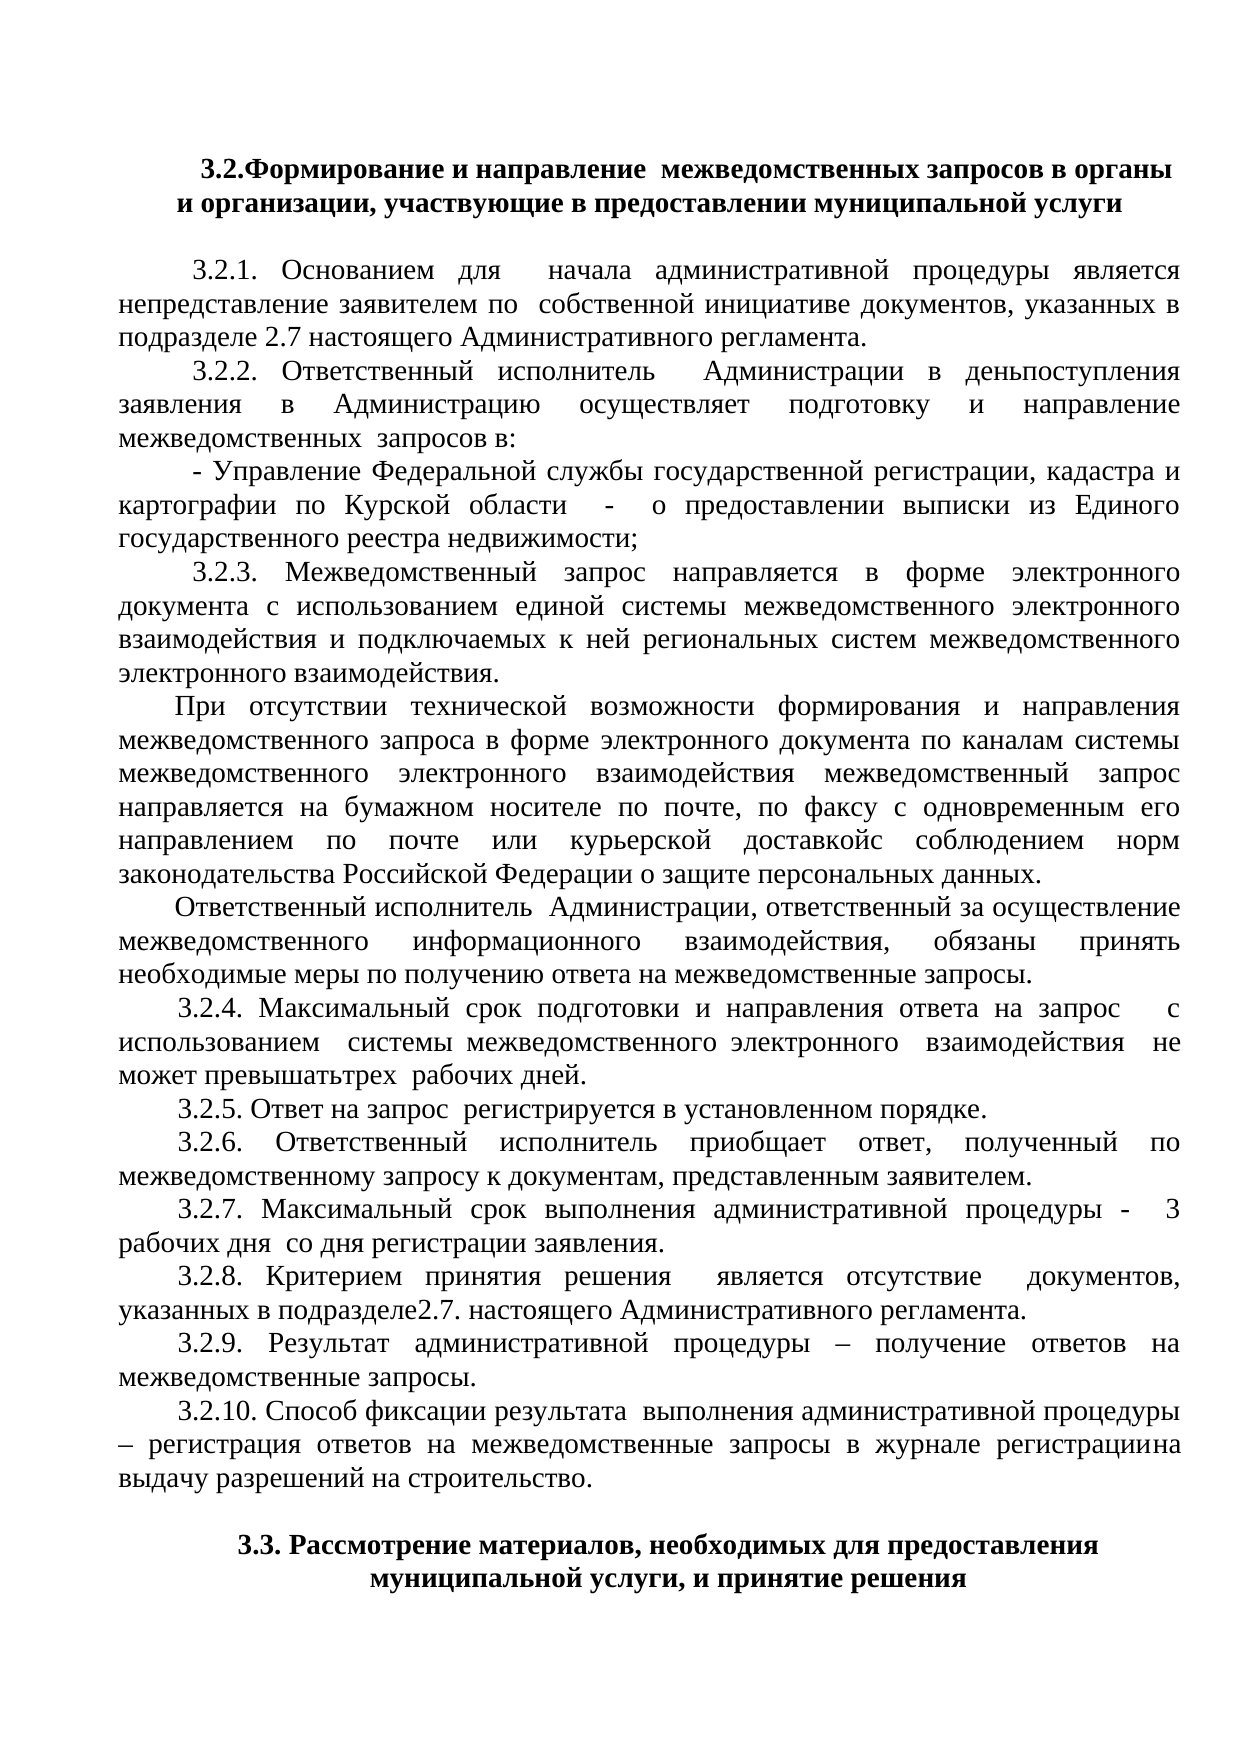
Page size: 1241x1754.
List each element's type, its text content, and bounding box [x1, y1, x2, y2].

text Ответственный исполнитель Администрации, ответственный за осуществление межведомственного информационного взаимодействия, обязаны принять необходимые меры по получению ответа на межведомственные запросы. [118, 889, 1181, 990]
text 3.2.4. Максимальный срок подготовки и направления ответа на запрос с использованием системы межведомственного электронного взаимодействия не может превышатьтрех рабочих дней. [118, 990, 1181, 1091]
text 3.2.10. Способ фиксации результата выполнения административной процедуры – регистрация ответов на межведомственные запросы в журнале регистрациина выдачу разрешений на строительство. [118, 1393, 1181, 1493]
text 3.2.1. Основанием для начала административной процедуры является непредставление заявителем по собственной инициативе документов, указанных в подразделе 2.7 настоящего Административного регламента. [118, 252, 1181, 353]
text 3.2.5. Ответ на запрос регистрируется в установленном порядке. [118, 1091, 1181, 1124]
text 3.2.8. Критерием принятия решения является отсутствие документов, указанных в подразделе2.7. настоящего Административного регламента. [118, 1258, 1181, 1326]
text 3.2.6. Ответственный исполнитель приобщает ответ, полученный по межведомственному запросу к документам, представленным заявителем. [118, 1124, 1181, 1191]
text 3.3. Рассмотрение материалов, необходимых для предоставления [118, 1527, 1181, 1560]
text 3.2.3. Межведомственный запрос направляется в форме электронного документа с использованием единой системы межведомственного электронного взаимодействия и подключаемых к ней региональных систем межведомственного электронного взаимодействия. [118, 554, 1181, 688]
text При отсутствии технической возможности формирования и направления межведомственного запроса в форме электронного документа по каналам системы межведомственного электронного взаимодействия межведомственный запрос направляется на бумажном носителе по почте, по факсу с одновременным его направлением по почте или курьерской доставкойс соблюдением норм законодательства Российской Федерации о защите персональных данных. [118, 688, 1181, 889]
text 3.2.9. Результат административной процедуры – получение ответов на межведомственные запросы. [118, 1326, 1181, 1393]
text 3.2.2. Ответственный исполнитель Администрации в деньпоступления заявления в Администрацию осуществляет подготовку и направление межведомственных запросов в: [118, 353, 1181, 453]
text - Управление Федеральной службы государственной регистрации, кадастра и картографии по Курской области - о предоставлении выписки из Единого государственного реестра недвижимости; [118, 453, 1181, 554]
text муниципальной услуги, и принятие решения [118, 1560, 1181, 1594]
text 3.2.Формирование и направление межведомственных запросов в органы и организации, участвующие в предоставлении муниципальной услуги [118, 152, 1181, 219]
text 3.2.7. Максимальный срок выполнения административной процедуры - 3 рабочих дня со дня регистрации заявления. [118, 1191, 1181, 1258]
